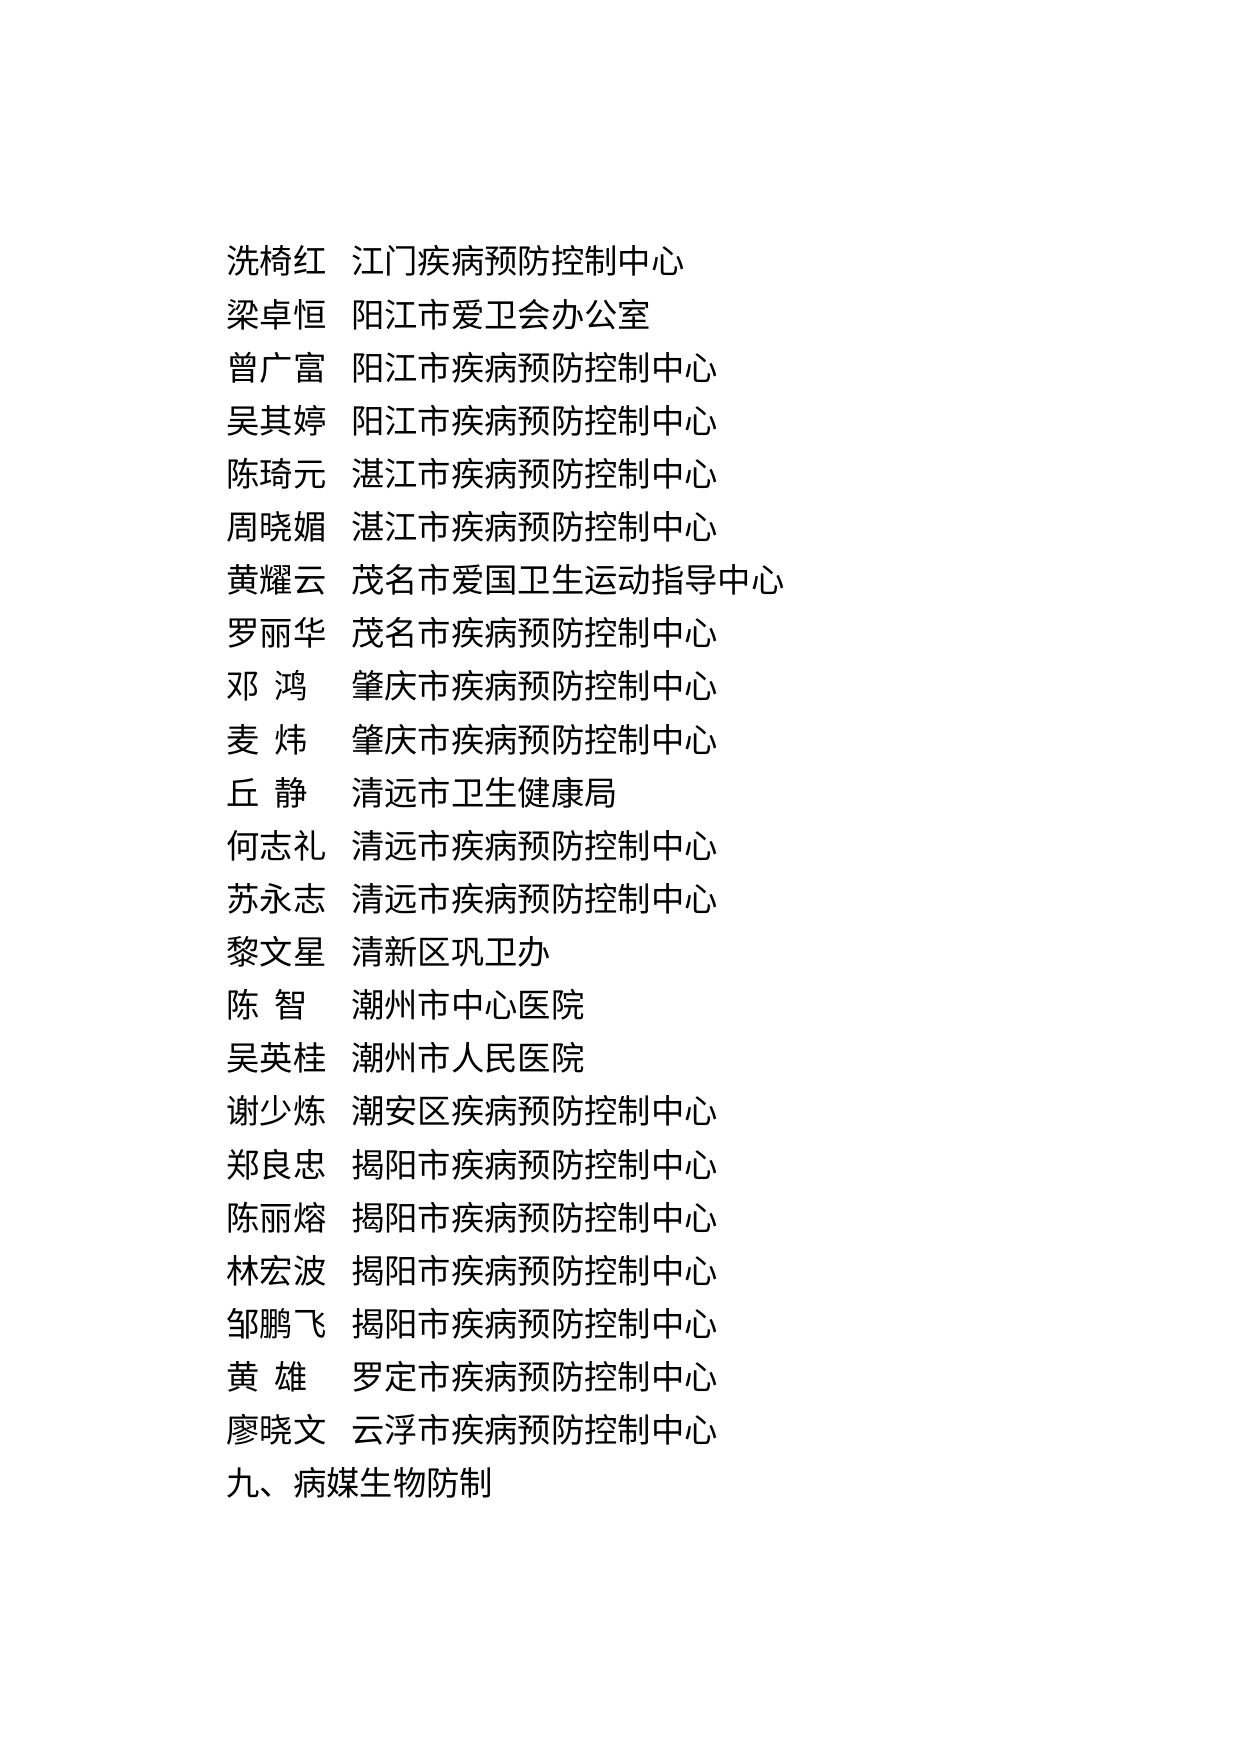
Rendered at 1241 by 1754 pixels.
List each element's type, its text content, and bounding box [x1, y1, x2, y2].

table_cell 谢少炼 [215, 1077, 340, 1130]
table_cell 郑良忠 [215, 1130, 340, 1183]
table_cell 罗定市疾病预防控制中心 [340, 1343, 1013, 1396]
table_cell 揭阳市疾病预防控制中心 [340, 1236, 1013, 1289]
table_cell 何志礼 [215, 811, 340, 864]
table_cell 揭阳市疾病预防控制中心 [340, 1130, 1013, 1183]
table_cell 阳江市疾病预防控制中心 [340, 386, 1013, 439]
table_cell 阳江市爱卫会办公室 [340, 280, 1013, 333]
table_cell 邓 鸿 [215, 652, 340, 705]
table_cell 邹鹏飞 [215, 1290, 340, 1343]
table_cell 茂名市爱国卫生运动指导中心 [340, 546, 1013, 599]
table_cell 揭阳市疾病预防控制中心 [340, 1183, 1013, 1236]
table_cell 黄耀云 [215, 546, 340, 599]
table_cell 湛江市疾病预防控制中心 [340, 493, 1013, 546]
table_cell 黎文星 [215, 918, 340, 971]
table_cell 潮州市人民医院 [340, 1024, 1013, 1077]
table_cell 潮州市中心医院 [340, 971, 1013, 1024]
table_cell 清远市卫生健康局 [340, 758, 1013, 811]
table_cell 林宏波 [215, 1236, 340, 1289]
table_cell 陈丽熔 [215, 1183, 340, 1236]
table_cell 九、病媒生物防制 [215, 1449, 1013, 1502]
table_cell 江门疾病预防控制中心 [340, 227, 1013, 280]
table_cell 吴其婷 [215, 386, 340, 439]
table_cell 阳江市疾病预防控制中心 [340, 333, 1013, 386]
table_cell 曾广富 [215, 333, 340, 386]
table_cell 梁卓恒 [215, 280, 340, 333]
table_cell 洗椅红 [215, 227, 340, 280]
table_cell 肇庆市疾病预防控制中心 [340, 652, 1013, 705]
table_cell 丘 静 [215, 758, 340, 811]
table_cell 清新区巩卫办 [340, 918, 1013, 971]
table_cell 潮安区疾病预防控制中心 [340, 1077, 1013, 1130]
table_cell 周晓媚 [215, 493, 340, 546]
table_cell 苏永志 [215, 865, 340, 918]
table_cell 清远市疾病预防控制中心 [340, 865, 1013, 918]
table_cell 吴英桂 [215, 1024, 340, 1077]
table_cell 茂名市疾病预防控制中心 [340, 599, 1013, 652]
table_cell 肇庆市疾病预防控制中心 [340, 705, 1013, 758]
table_cell 云浮市疾病预防控制中心 [340, 1396, 1013, 1449]
table_cell 清远市疾病预防控制中心 [340, 811, 1013, 864]
table_cell 陈 智 [215, 971, 340, 1024]
table_cell 揭阳市疾病预防控制中心 [340, 1290, 1013, 1343]
table_cell 麦 炜 [215, 705, 340, 758]
table_cell 廖晓文 [215, 1396, 340, 1449]
table_cell 湛江市疾病预防控制中心 [340, 440, 1013, 493]
table_cell 陈琦元 [215, 440, 340, 493]
table_cell 黄 雄 [215, 1343, 340, 1396]
table_cell 罗丽华 [215, 599, 340, 652]
